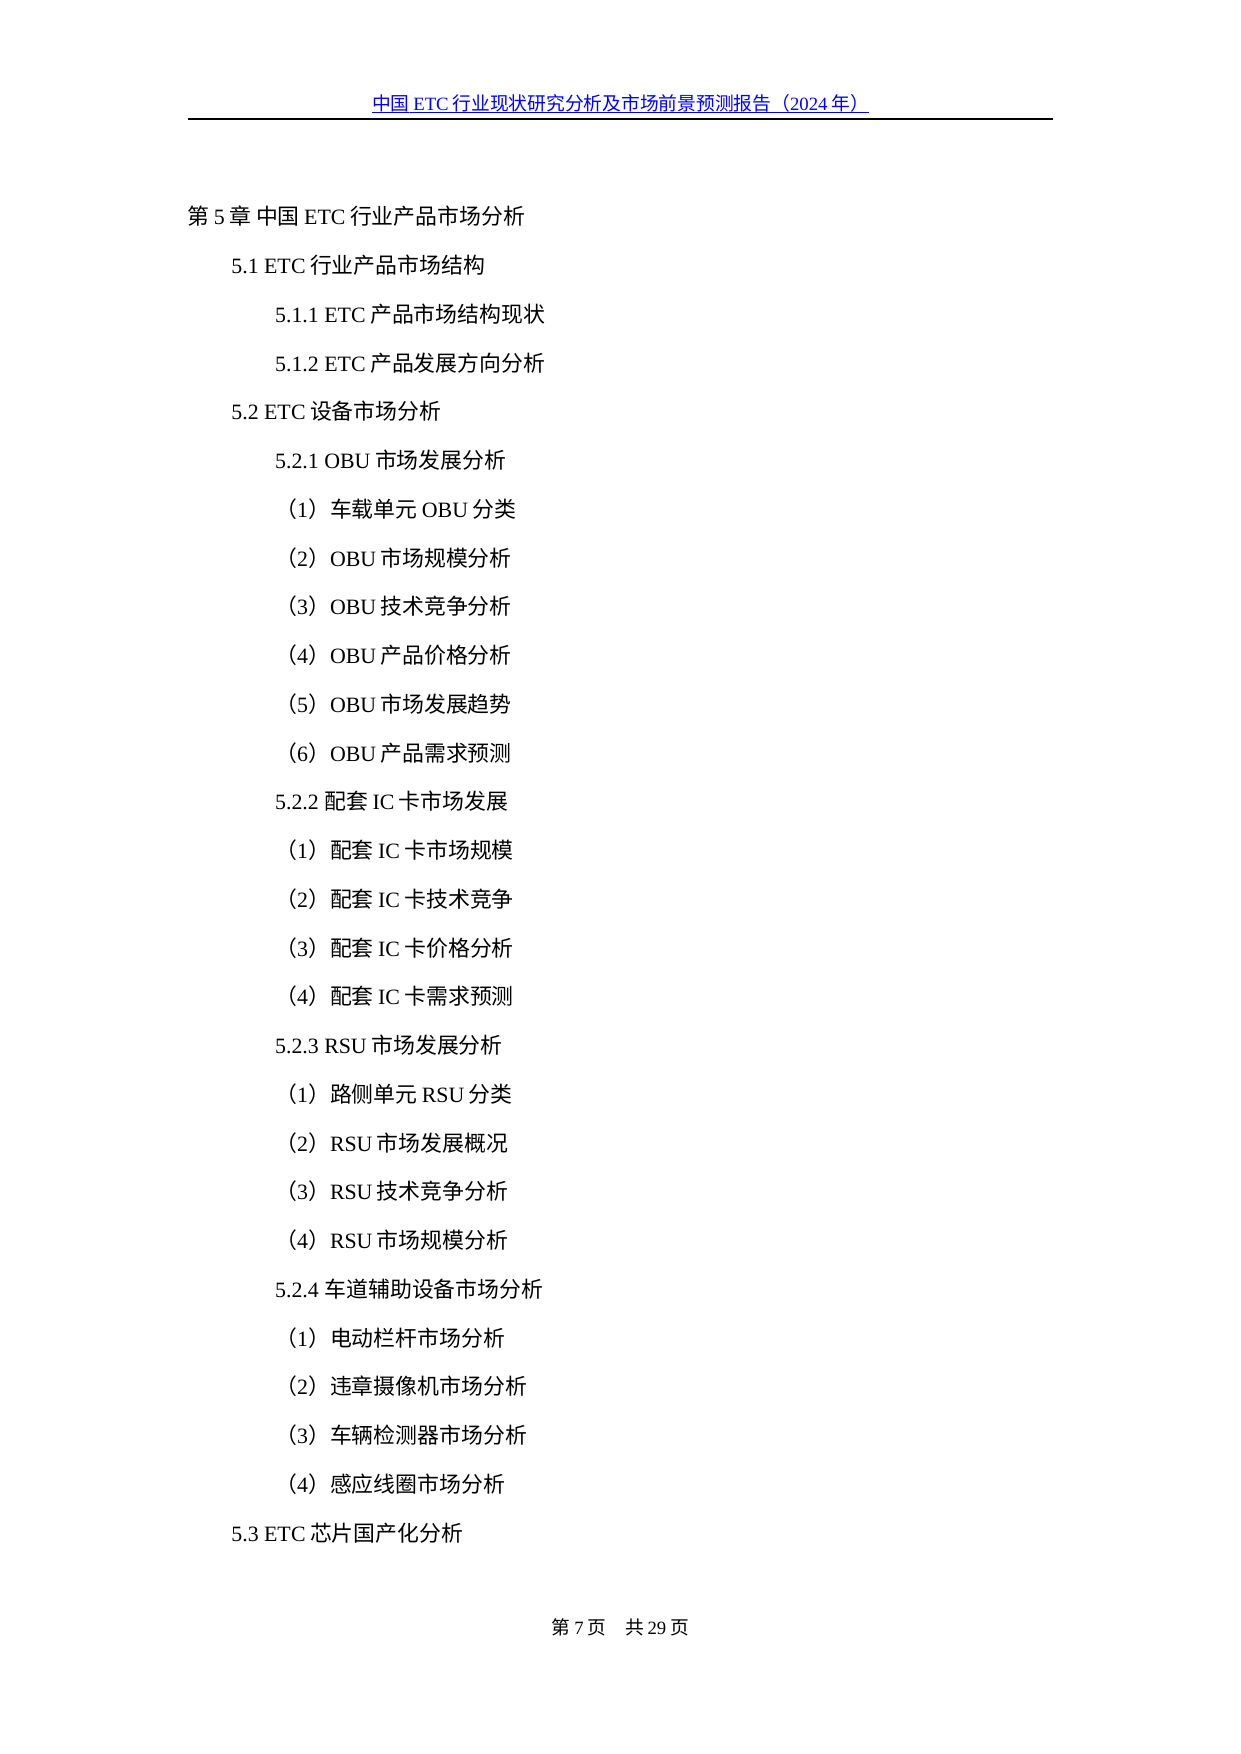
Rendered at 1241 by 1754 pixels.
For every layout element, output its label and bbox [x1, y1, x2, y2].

text [187, 150, 1053, 1548]
